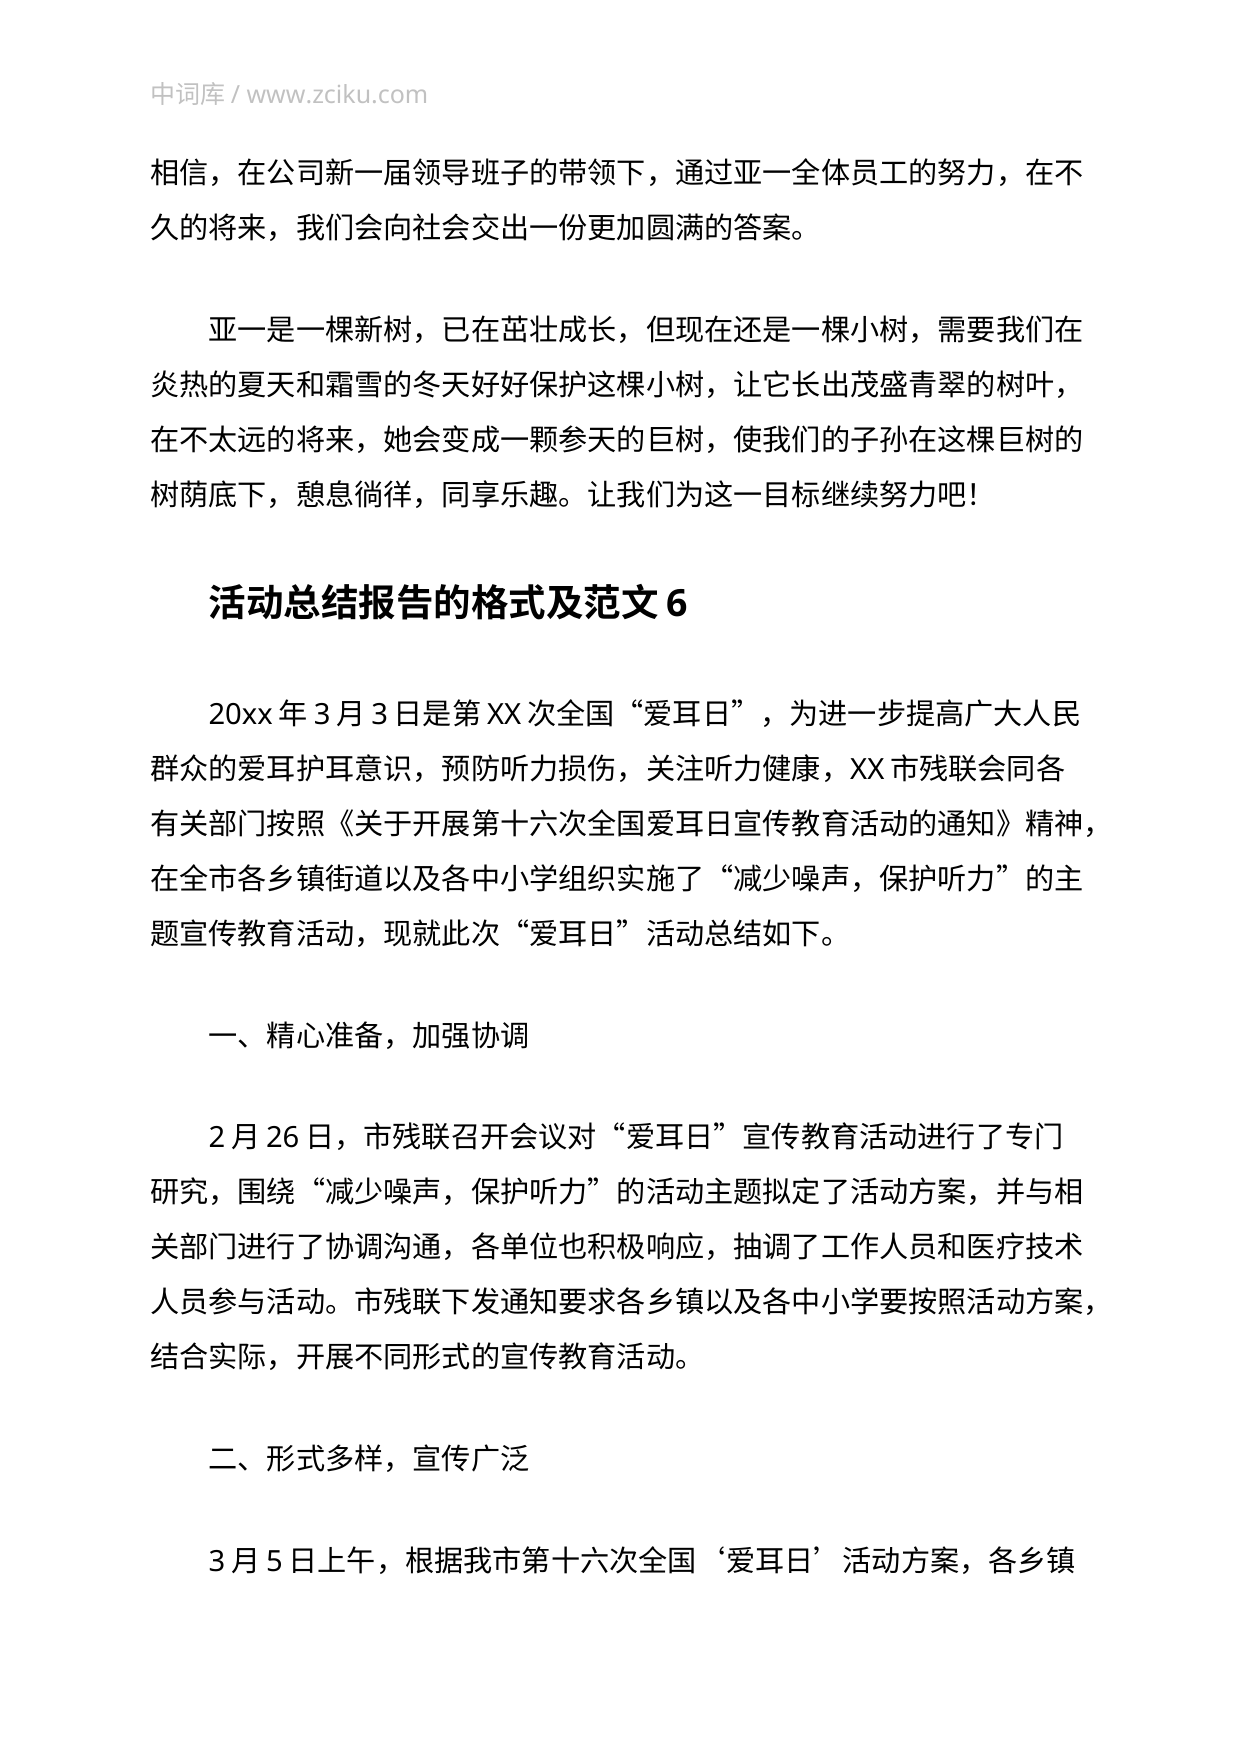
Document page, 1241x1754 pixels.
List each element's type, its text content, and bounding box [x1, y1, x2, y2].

text 20xx年3月3日是第XX次全国“爱耳日”，为进一步提高广大人民群众的爱耳护耳意识，预防听力损伤，关注听力健康，XX市残联会同各有关部门按照《关于开展第十六次全国爱耳日宣传教育活动的通知》精神，在全市各乡镇街道以及各中小学组织实施了“减少噪声，保护听力”的主题宣传教育活动，现就此次“爱耳日”活动总结如下。 [150, 691, 1090, 953]
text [150, 150, 1090, 247]
text 一、精心准备，加强协调 [150, 1012, 1090, 1054]
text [150, 1537, 1090, 1580]
text 二、形式多样，宣传广泛 [150, 1436, 1090, 1478]
text 2月26日，市残联召开会议对“爱耳日”宣传教育活动进行了专门研究，围绕“减少噪声，保护听力”的活动主题拟定了活动方案，并与相关部门进行了协调沟通，各单位也积极响应，抽调了工作人员和医疗技术人员参与活动。市残联下发通知要求各乡镇以及各中小学要按照活动方案，结合实际，开展不同形式的宣传教育活动。 [150, 1114, 1090, 1376]
text 活动总结报告的格式及范文6 [150, 573, 1090, 628]
text 亚一是一棵新树，已在茁壮成长，但现在还是一棵小树，需要我们在炎热的夏天和霜雪的冬天好好保护这棵小树，让它长出茂盛青翠的树叶，在不太远的将来，她会变成一颗参天的巨树，使我们的子孙在这棵巨树的树荫底下，憩息徜徉，同享乐趣。让我们为这一目标继续努力吧！ [150, 307, 1090, 514]
